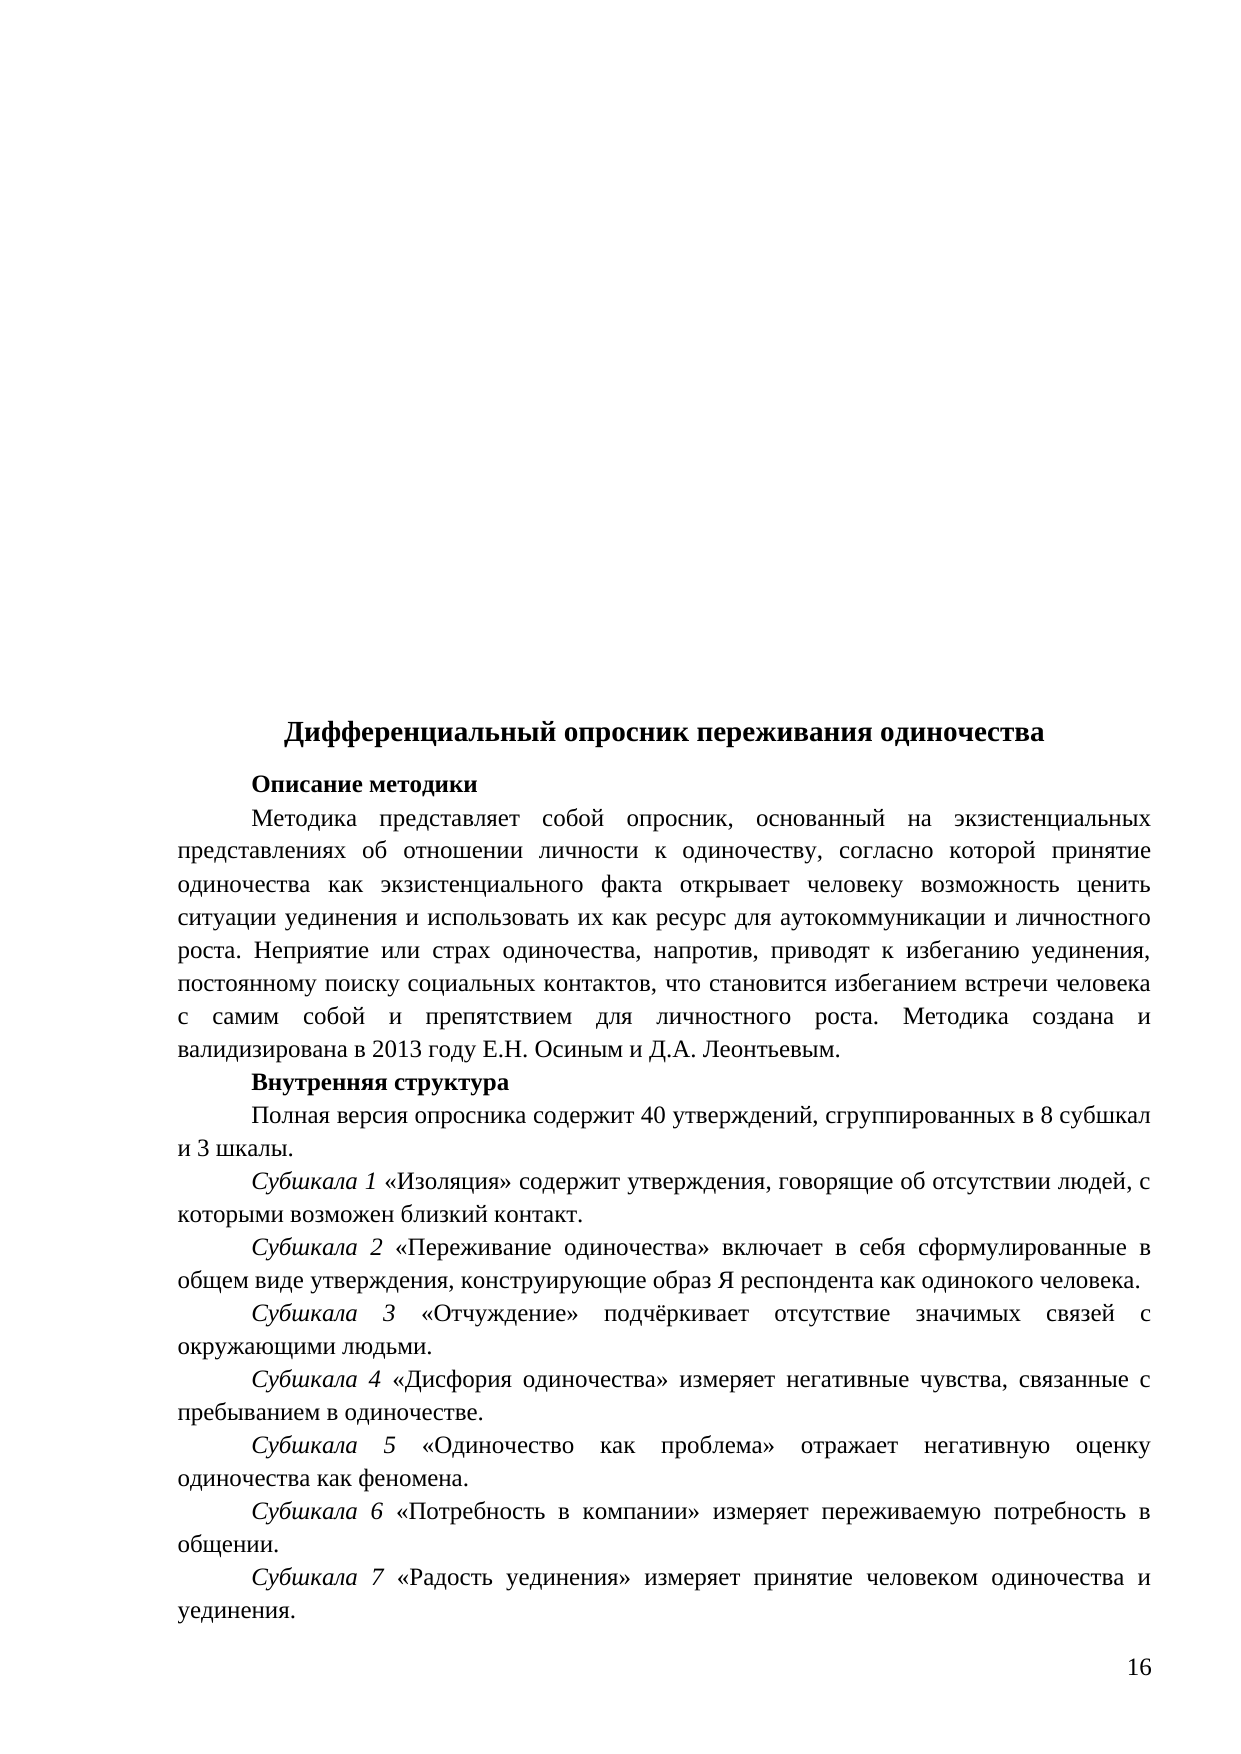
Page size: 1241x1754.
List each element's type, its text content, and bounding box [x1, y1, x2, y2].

text Методика представляет собой опросник, основанный на экзистенциальных представлениях об отношении личности к одиночеству, согласно которой принятие одиночества как экзистенциального факта открывает человеку возможность ценить ситуации уединения и использовать их как ресурс для аутокоммуникации и личностного роста. Неприятие или страх одиночества, напротив, приводят к избеганию уединения, постоянному поиску социальных контактов, что становится избеганием встречи человека с самим собой и препятствием для личностного роста. Методика создана и валидизирована в 2013 году Е.Н. Осиным и Д.А. Леонтьевым. [177, 803, 1152, 1062]
text Внутренняя структура [177, 1067, 1152, 1096]
text Полная версия опросника содержит 40 утверждений, сгруппированных в 8 субшкал и 3 шкалы. [177, 1100, 1152, 1162]
text Описание методики [177, 769, 1152, 798]
text Субшкала 3 «Отчуждение» подчёркивает отсутствие значимых связей с окружающими людьми. [177, 1298, 1152, 1360]
text Субшкала 1 «Изоляция» содержит утверждения, говорящие об отсутствии людей, с которыми возможен близкий контакт. [177, 1166, 1152, 1228]
text Субшкала 5 «Одиночество как проблема» отражает негативную оценку одиночества как феномена. [177, 1430, 1152, 1492]
text Субшкала 4 «Дисфория одиночества» измеряет негативные чувства, связанные с пребыванием в одиночестве. [177, 1364, 1152, 1426]
text Субшкала 2 «Переживание одиночества» включает в себя сформулированные в общем виде утверждения, конструирующие образ Я респондента как одинокого человека. [177, 1232, 1152, 1294]
text Субшкала 6 «Потребность в компании» измеряет переживаемую потребность в общении. [177, 1496, 1152, 1558]
text Субшкала 7 «Радость уединения» измеряет принятие человеком одиночества и уединения. [177, 1562, 1152, 1624]
text Дифференциальный опросник переживания одиночества [177, 714, 1152, 748]
